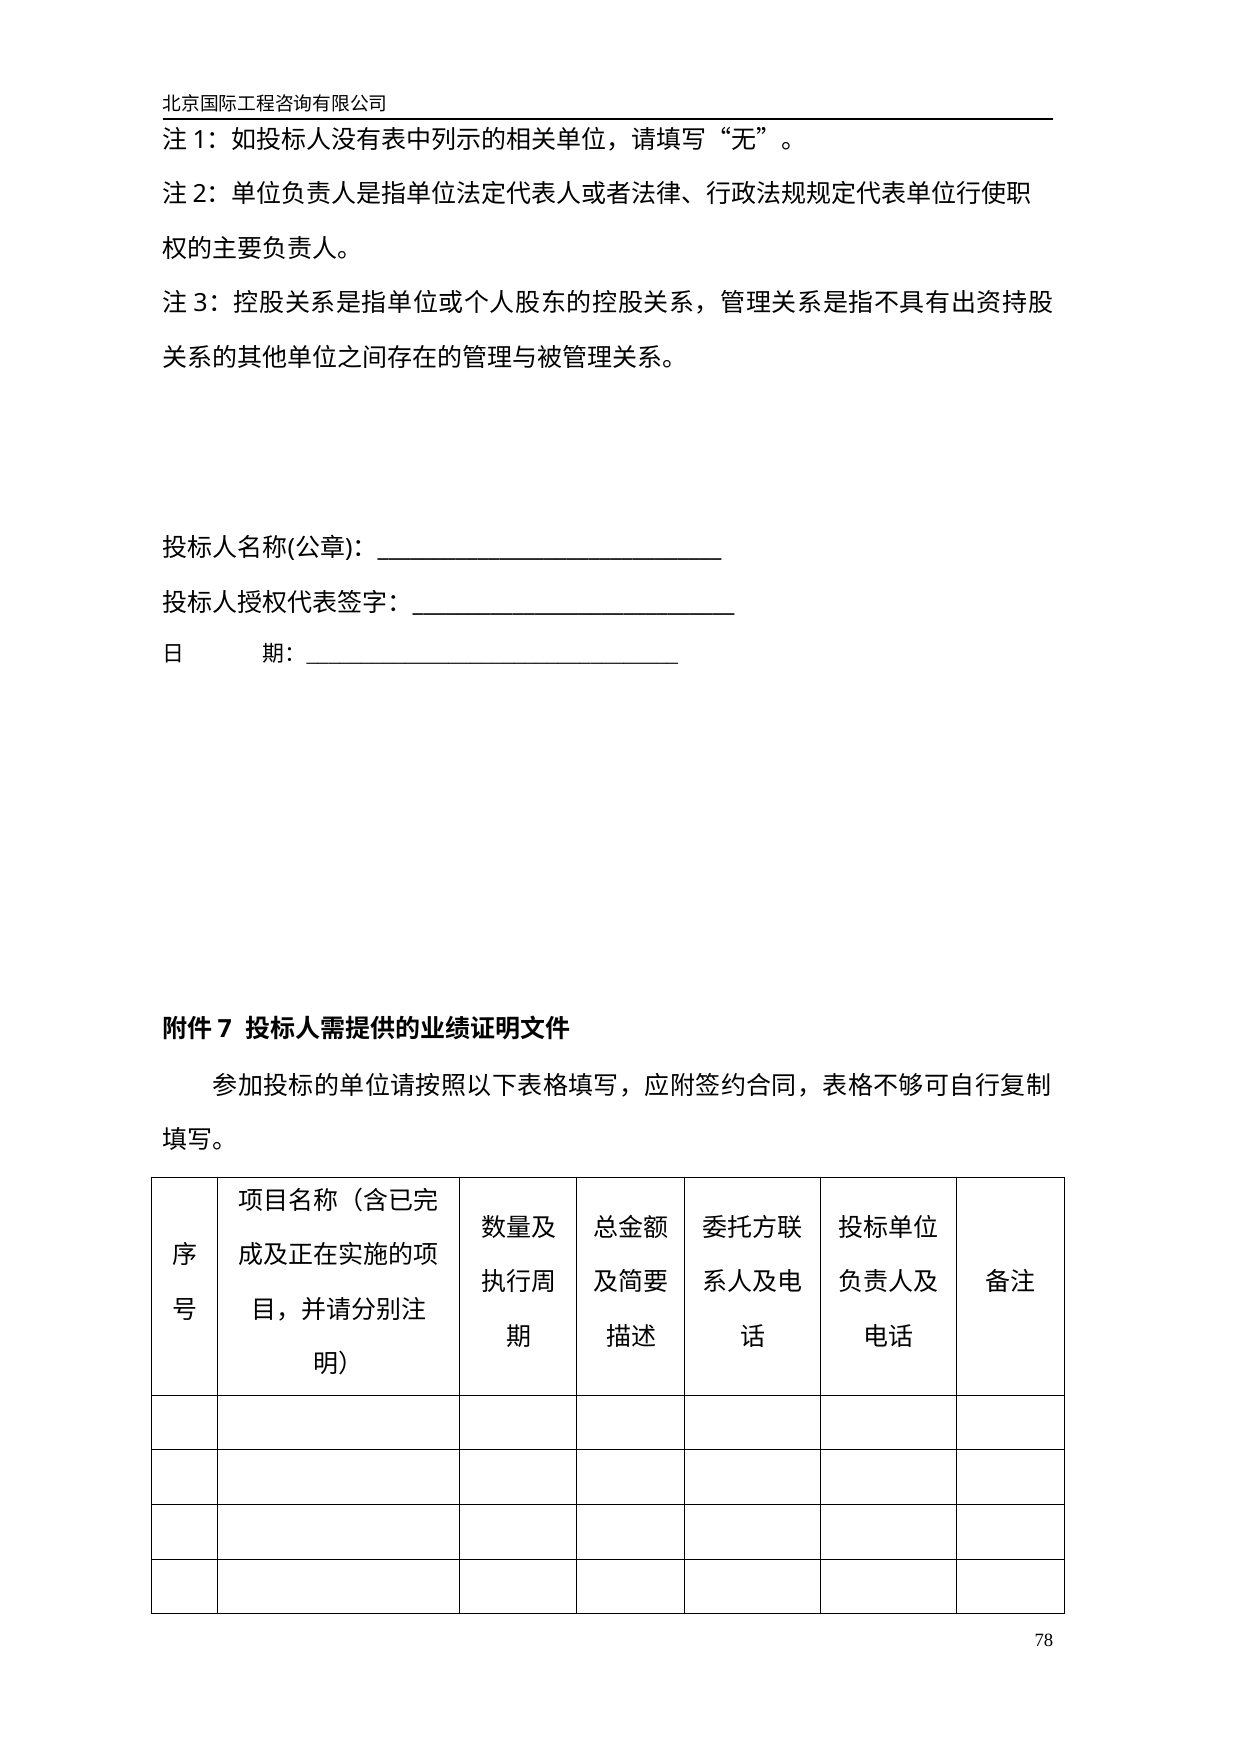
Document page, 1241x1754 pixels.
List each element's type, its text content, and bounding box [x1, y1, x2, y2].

table_cell [460, 1505, 576, 1558]
text 参加投标的单位请按照以下表格填写，应附签约合同，表格不够可自行复制填写。 [162, 1065, 1053, 1156]
table_cell [218, 1450, 459, 1504]
table_cell [685, 1505, 820, 1558]
text 投标人授权代表签字：_____________________________ [162, 582, 1053, 618]
table_header 备注 [957, 1178, 1064, 1395]
table_cell [577, 1560, 684, 1613]
table_cell [685, 1450, 820, 1504]
table_cell [460, 1560, 576, 1613]
table_header 投标单位负责人及电话 [821, 1178, 956, 1395]
table_cell [957, 1560, 1064, 1613]
table_cell [152, 1505, 217, 1558]
table_cell [218, 1505, 459, 1558]
table_cell [957, 1450, 1064, 1504]
table_cell [821, 1450, 956, 1504]
table_cell [152, 1450, 217, 1504]
table_header 序号 [152, 1178, 217, 1395]
table_cell [577, 1396, 684, 1449]
table_cell [218, 1560, 459, 1613]
table_cell [957, 1396, 1064, 1449]
table_cell [577, 1450, 684, 1504]
table_cell [218, 1396, 459, 1449]
text 注3：控股关系是指单位或个人股东的控股关系，管理关系是指不具有出资持股关系的其他单位之间存在的管理与被管理关系。 [162, 283, 1053, 373]
text 日 期：__________________________________ [162, 636, 1053, 668]
table_cell [577, 1505, 684, 1558]
table_cell [821, 1560, 956, 1613]
table_header 总金额及简要描述 [577, 1178, 684, 1395]
text 注1：如投标人没有表中列示的相关单位，请填写“无”。 [162, 119, 1053, 156]
table_cell [460, 1450, 576, 1504]
text 投标人名称(公章)：_______________________________ [162, 528, 1053, 564]
table_cell [957, 1505, 1064, 1558]
text 注2：单位负责人是指单位法定代表人或者法律、行政法规规定代表单位行使职权的主要负责人。 [162, 174, 1053, 264]
table_header 数量及执行周期 [460, 1178, 576, 1395]
table_cell [685, 1396, 820, 1449]
table_cell [152, 1396, 217, 1449]
table_cell [821, 1505, 956, 1558]
table_header 项目名称（含已完成及正在实施的项目，并请分别注明） [218, 1178, 459, 1395]
table_cell [821, 1396, 956, 1449]
table_cell [460, 1396, 576, 1449]
table_cell [685, 1560, 820, 1613]
table_cell [152, 1560, 217, 1613]
text 附件7 投标人需提供的业绩证明文件 [162, 1008, 1053, 1044]
table_header 委托方联系人及电话 [685, 1178, 820, 1395]
